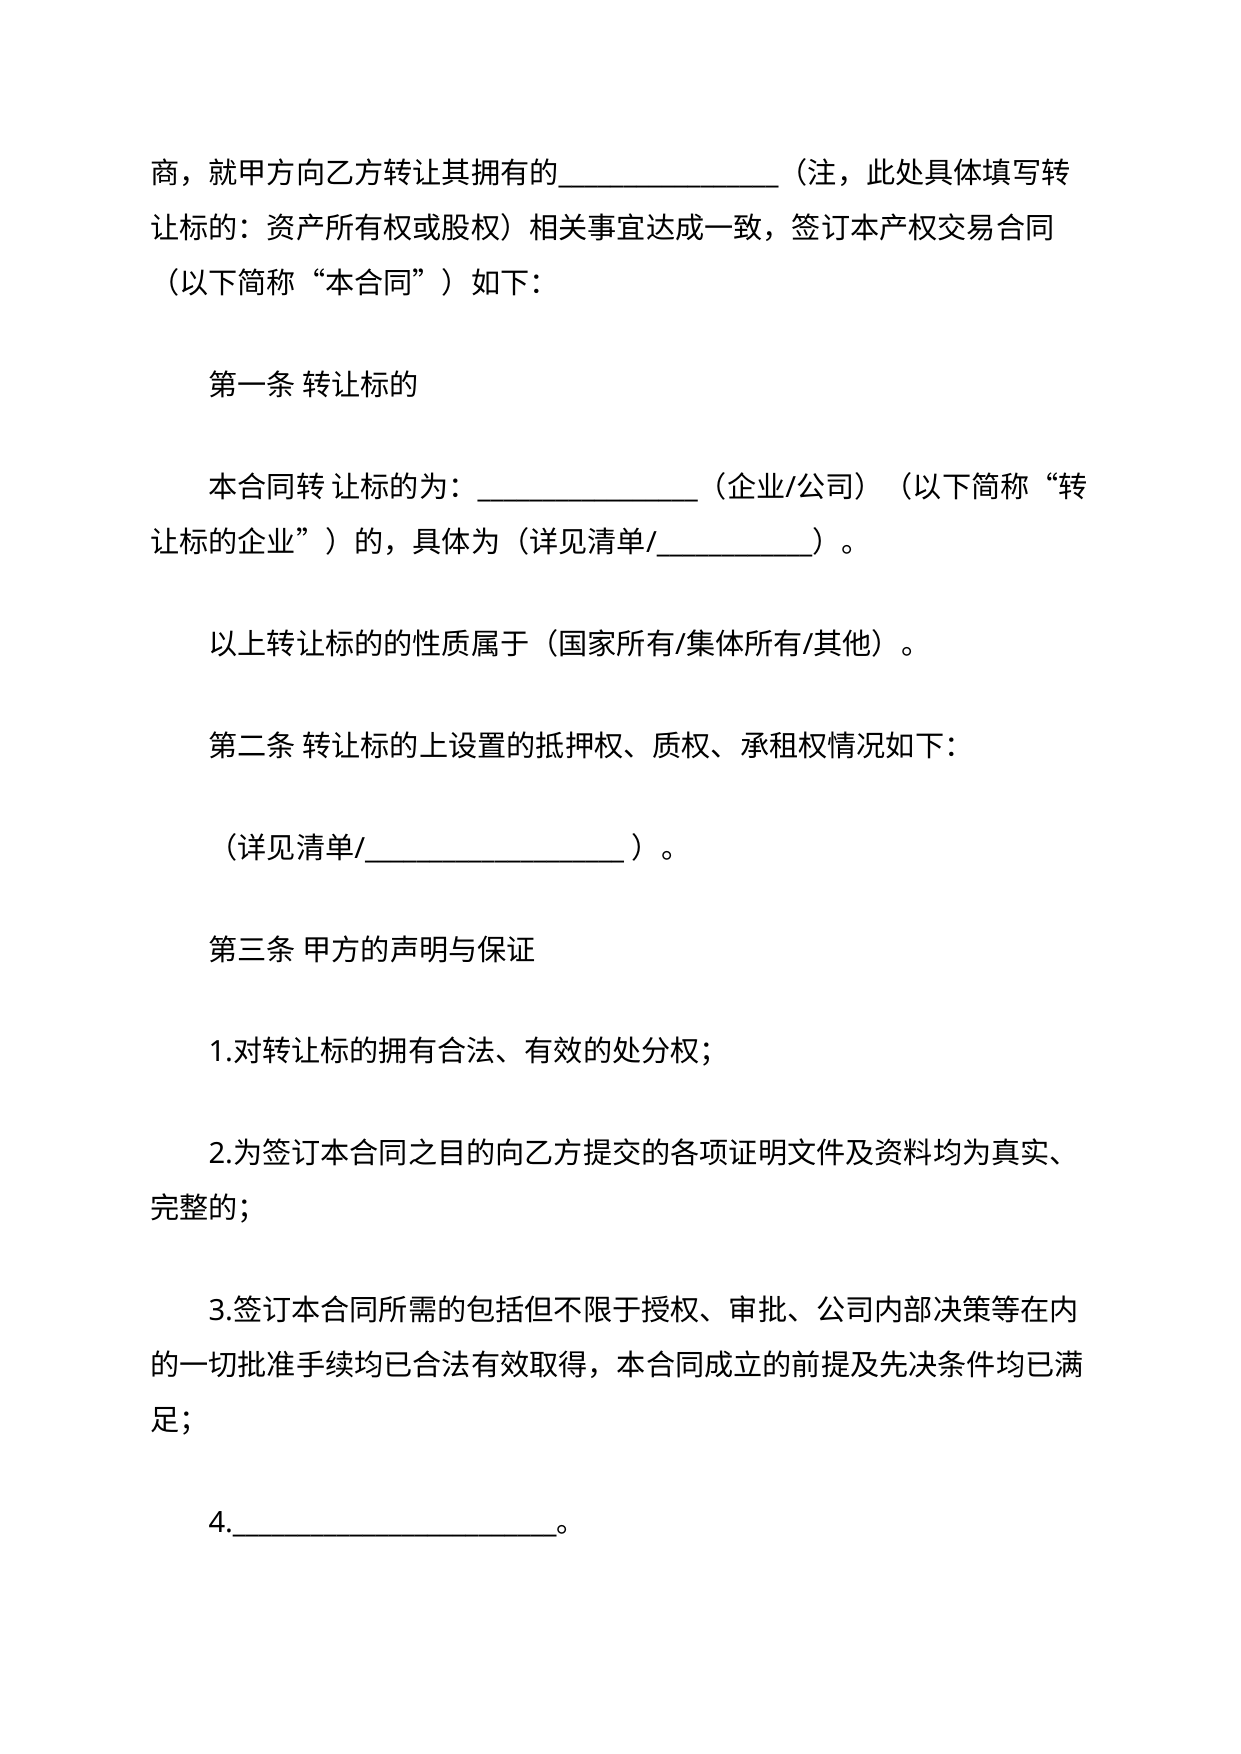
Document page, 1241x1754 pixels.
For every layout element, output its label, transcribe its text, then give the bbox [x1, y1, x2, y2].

text 本合同转 让标的为：_________________（企业/公司）（以下简称“转让标的企业”）的，具体为（详见清单/____________）。 [150, 463, 1090, 561]
text 4._________________________。 [150, 1498, 1090, 1541]
text 以上转让标的的性质属于（国家所有/集体所有/其他）。 [150, 620, 1090, 663]
text 第三条 甲方的声明与保证 [150, 926, 1090, 968]
text 1.对转让标的拥有合法、有效的处分权； [150, 1028, 1090, 1070]
text （详见清单/____________________ ）。 [150, 824, 1090, 867]
text 第二条 转让标的上设置的抵押权、质权、承租权情况如下： [150, 722, 1090, 765]
text 第一条 转让标的 [150, 362, 1090, 404]
text 2.为签订本合同之目的向乙方提交的各项证明文件及资料均为真实、完整的； [150, 1130, 1090, 1227]
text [150, 150, 1090, 302]
text 3.签订本合同所需的包括但不限于授权、审批、公司内部决策等在内的一切批准手续均已合法有效取得，本合同成立的前提及先决条件均已满足； [150, 1287, 1090, 1439]
